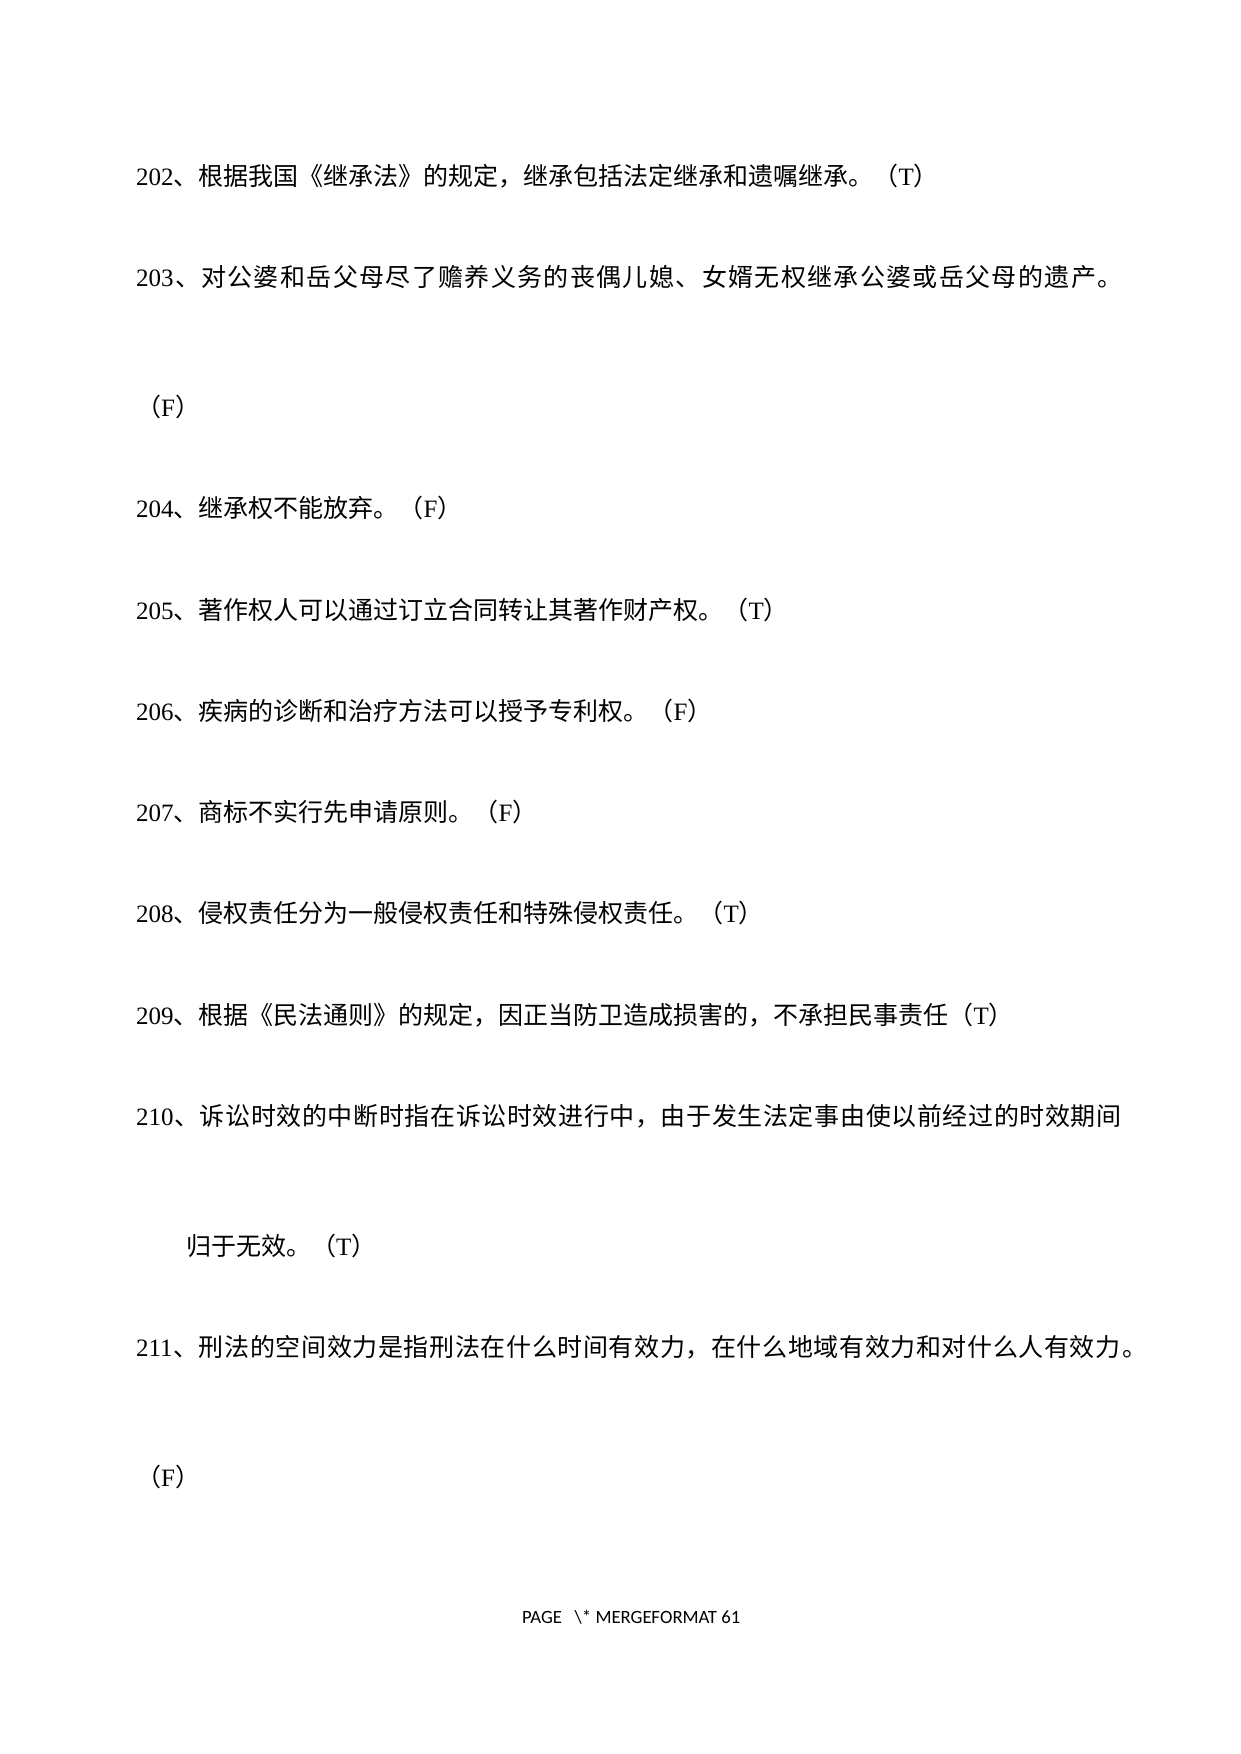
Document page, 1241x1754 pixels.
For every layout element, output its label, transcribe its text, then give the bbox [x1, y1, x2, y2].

text 209、根据《民法通则》的规定，因正当防卫造成损害的，不承担民事责任（T） [136, 981, 1122, 1046]
text 211、刑法的空间效力是指刑法在什么时间有效力，在什么地域有效力和对什么人有效力。（F） [136, 1313, 1122, 1508]
text 208、侵权责任分为一般侵权责任和特殊侵权责任。（T） [136, 879, 1122, 944]
text 207、商标不实行先申请原则。（F） [136, 778, 1122, 843]
text 205、著作权人可以通过订立合同转让其著作财产权。（T） [136, 576, 1122, 641]
text 204、继承权不能放弃。（F） [136, 474, 1122, 539]
text 206、疾病的诊断和治疗方法可以授予专利权。（F） [136, 677, 1122, 742]
text 202、根据我国《继承法》的规定，继承包括法定继承和遗嘱继承。（T） [136, 142, 1122, 207]
text 203、对公婆和岳父母尽了赡养义务的丧偶儿媳、女婿无权继承公婆或岳父母的遗产。（F） [136, 243, 1122, 438]
text 210、诉讼时效的中断时指在诉讼时效进行中，由于发生法定事由使以前经过的时效期间归于无效。（T） [136, 1082, 1122, 1277]
